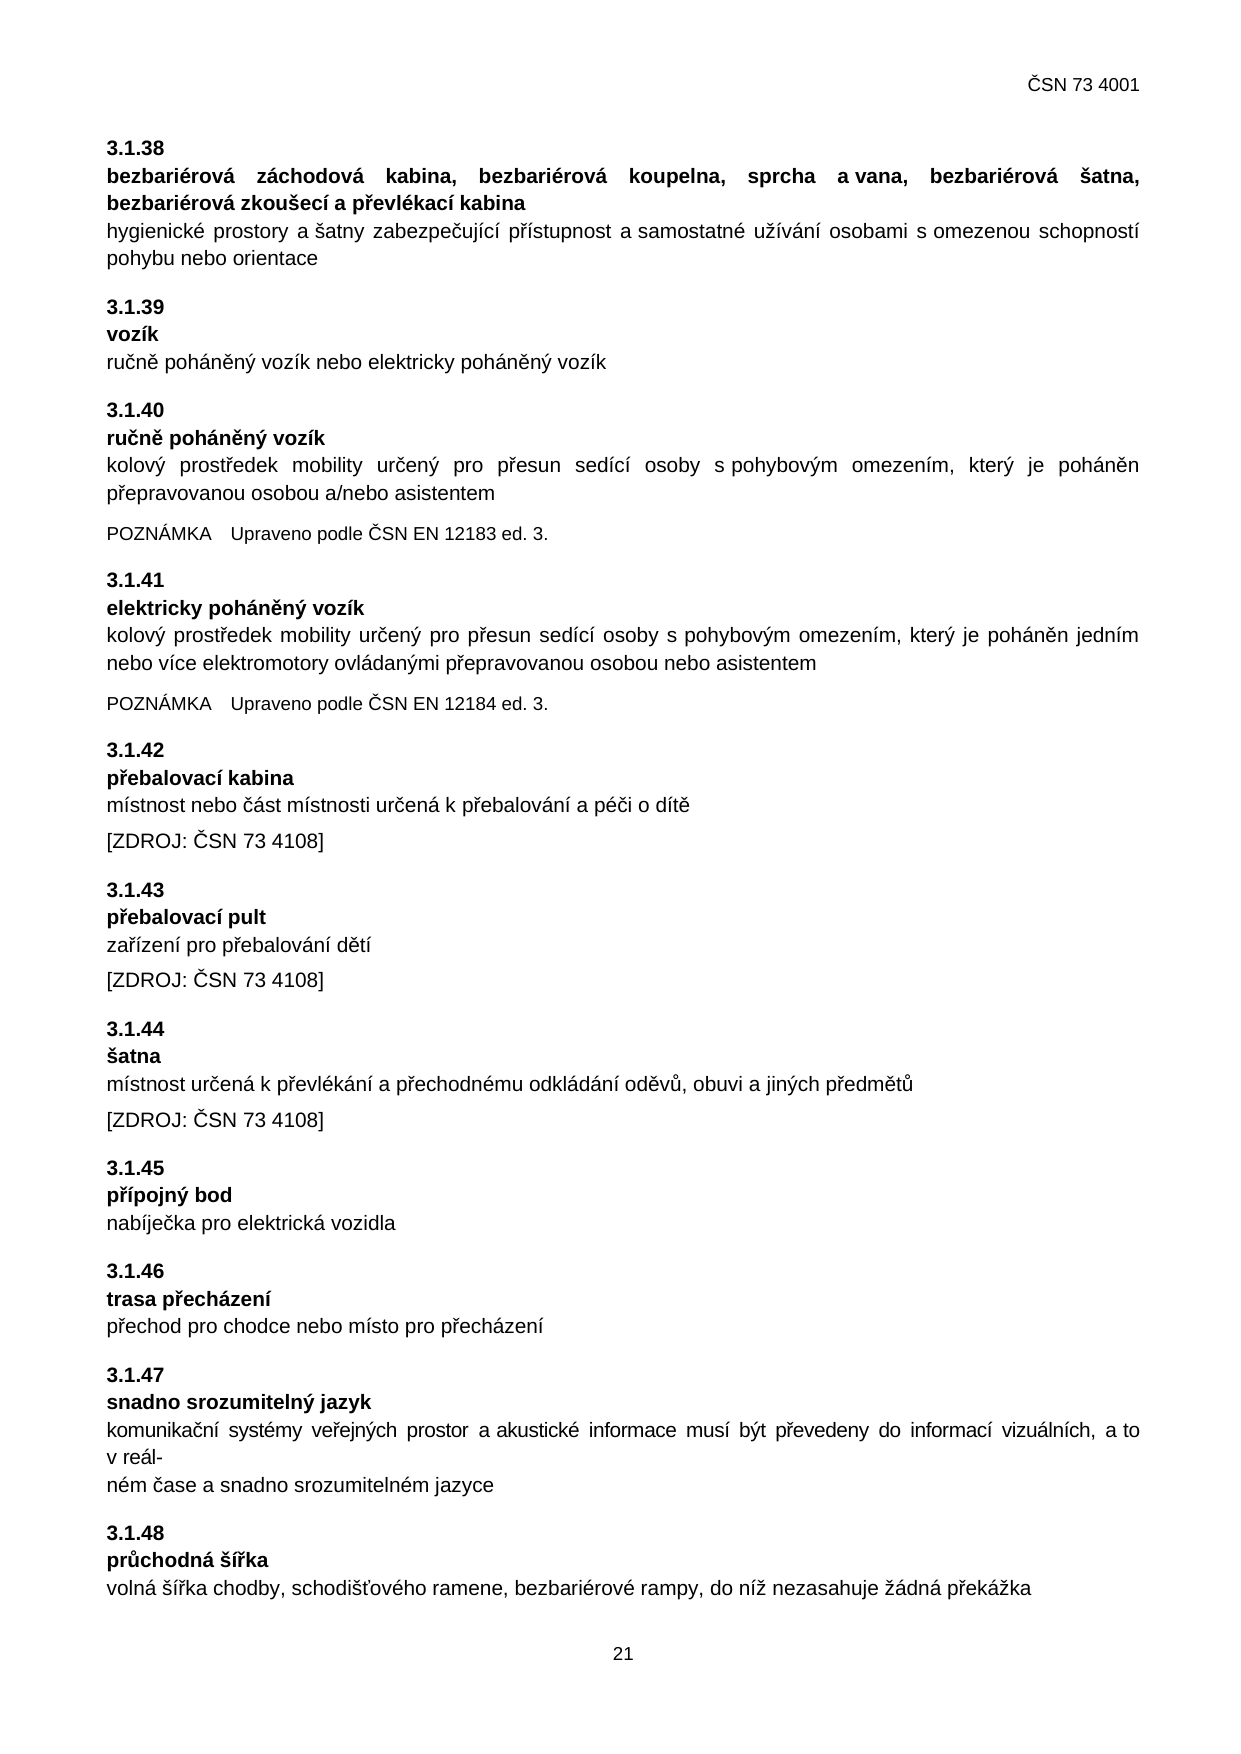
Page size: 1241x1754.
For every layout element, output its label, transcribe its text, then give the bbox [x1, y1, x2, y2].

text 3.1.47 snadno srozumitelný jazyk komunikační systémy veřejných prostor a akustické informace musí být převedeny do informací vizuálních, a to v reál- ném čase a snadno srozumitelném jazyce [106, 1362, 1140, 1496]
text [ZDROJ: ČSN 73 4108] [106, 968, 1140, 992]
text Poznámka Upraveno podle ČSN EN 12183 ed. 3. [106, 522, 1140, 544]
text 3.1.39 vozík ručně poháněný vozík nebo elektricky poháněný vozík [106, 294, 1140, 373]
text 3.1.41 elektricky poháněný vozík kolový prostředek mobility určený pro přesun sedící osoby s pohybovým omezením, který je poháněn jedním nebo více elektromotory ovládanými přepravovanou osobou nebo asistentem [106, 568, 1140, 674]
text 3.1.45 přípojný bod nabíječka pro elektrická vozidla [106, 1156, 1140, 1235]
text 3.1.42 přebalovací kabina místnost nebo část místnosti určená k přebalování a péči o dítě [106, 738, 1140, 817]
text [ZDROJ: ČSN 73 4108] [106, 1107, 1140, 1131]
text 3.1.40 ručně poháněný vozík kolový prostředek mobility určený pro přesun sedící osoby s pohybovým omezením, který je poháněn přepravovanou osobou a/nebo asistentem [106, 398, 1140, 504]
text 3.1.46 trasa přecházení přechod pro chodce nebo místo pro přecházení [106, 1259, 1140, 1338]
text 3.1.44 šatna místnost určená k převlékání a přechodnému odkládání oděvů, obuvi a jiných předmětů [106, 1017, 1140, 1096]
text 3.1.38 bezbariérová záchodová kabina, bezbariérová koupelna, sprcha a vana, bezbariérová šatna, bezbariérová zkoušecí a převlékací kabina hygienické prostory a šatny zabezpečující přístupnost a samostatné užívání osobami s omezenou schopností pohybu nebo orientace [106, 136, 1140, 270]
text Poznámka Upraveno podle ČSN EN 12184 ed. 3. [106, 693, 1140, 714]
text [ZDROJ: ČSN 73 4108] [106, 829, 1140, 853]
text 3.1.48 průchodná šířka volná šířka chodby, schodišťového ramene, bezbariérové rampy, do níž nezasahuje žádná překážka [106, 1521, 1140, 1600]
text 3.1.43 přebalovací pult zařízení pro přebalování dětí [106, 877, 1140, 956]
